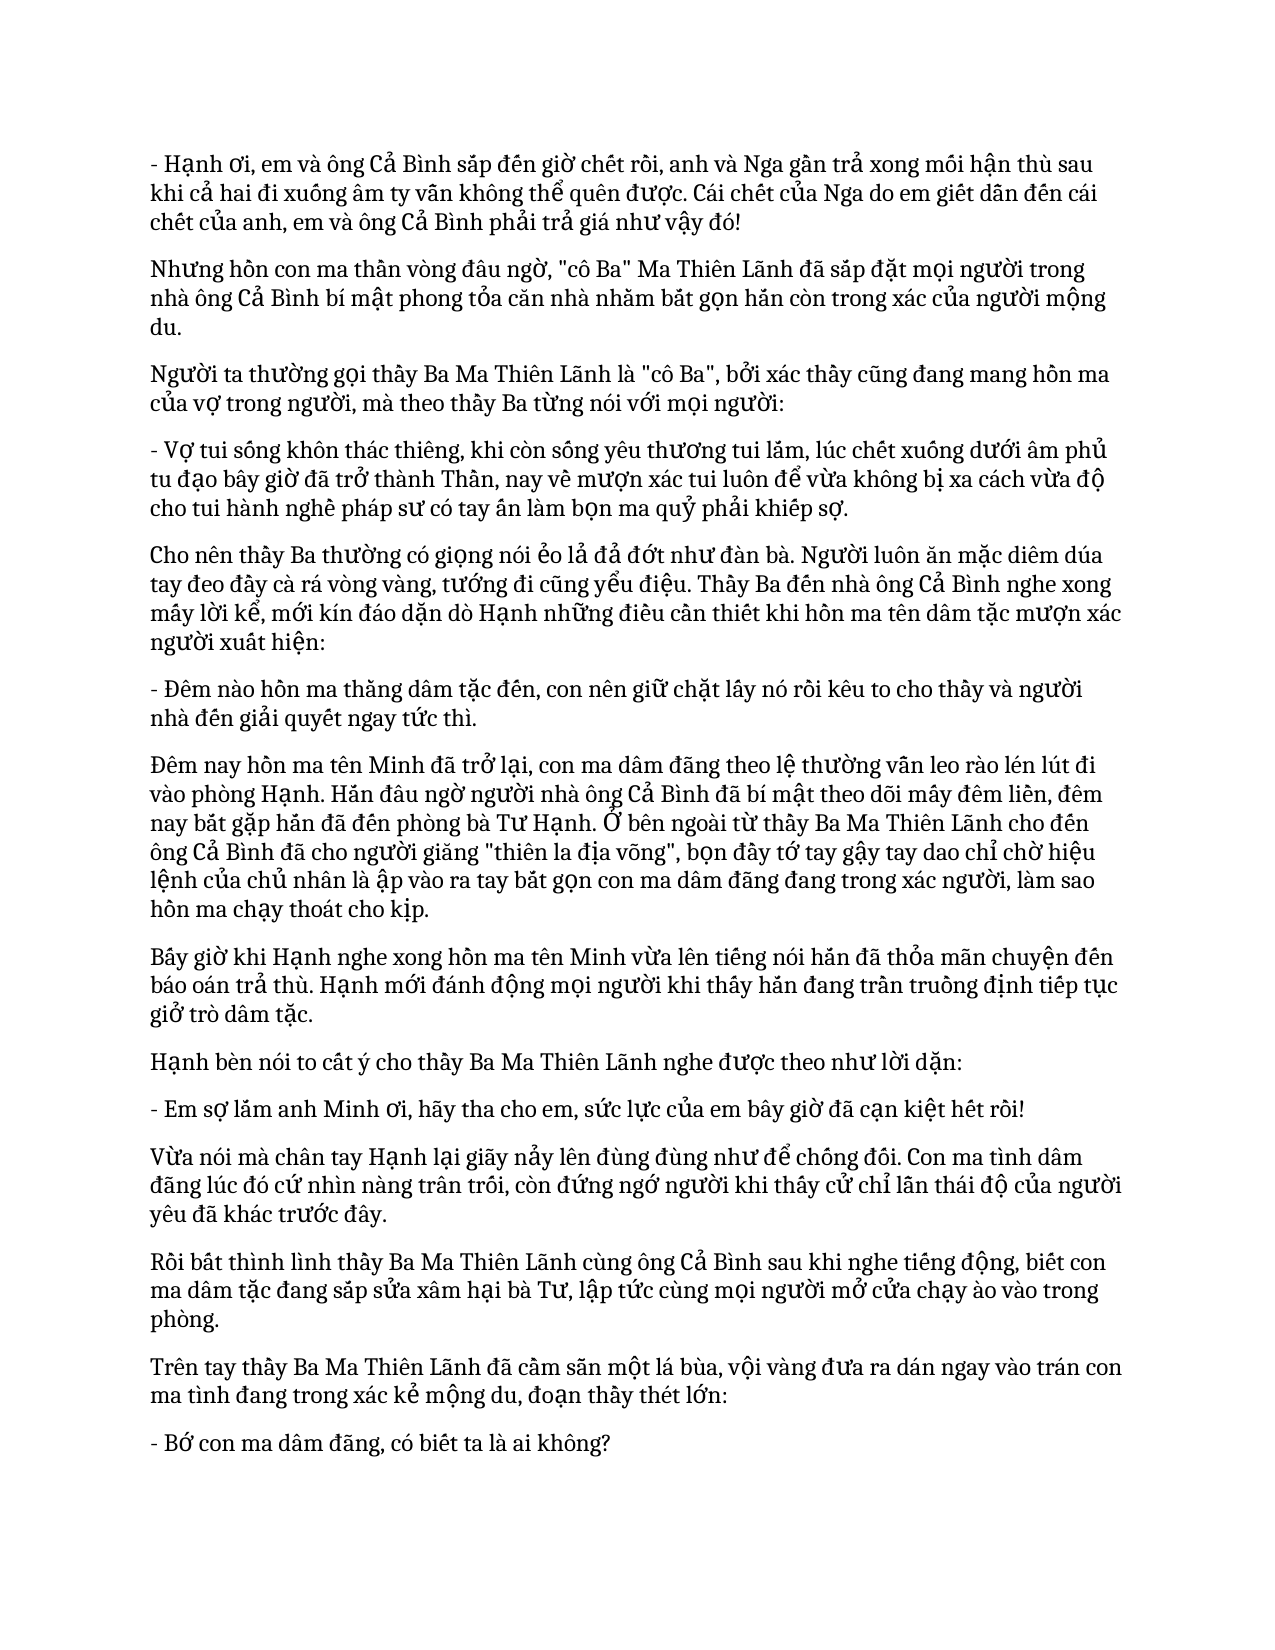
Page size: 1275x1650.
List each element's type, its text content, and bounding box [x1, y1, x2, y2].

text Rồi bất thình lình thầy Ba Ma Thiên Lãnh cùng ông Cả Bình sau khi nghe tiếng động, biết con ma dâm tặc đang sắp sửa xâm hại bà Tư, lập tức cùng mọi người mở cửa chạy ào vào trong phòng. [150, 1247, 1125, 1334]
text - Vợ tui sống khôn thác thiêng, khi còn sống yêu thương tui lắm, lúc chết xuống dưới âm phủ tu đạo bây giờ đã trở thành Thần, nay về mượn xác tui luôn để vừa không bị xa cách vừa độ cho tui hành nghề pháp sư có tay ấn làm bọn ma quỷ phải khiếp sợ. [150, 436, 1125, 522]
text Hạnh bèn nói to cất ý cho thầy Ba Ma Thiên Lãnh nghe được theo như lời dặn: [150, 1047, 1125, 1076]
text - Em sợ lắm anh Minh ơi, hãy tha cho em, sức lực của em bây giờ đã cạn kiệt hết rồi! [150, 1095, 1125, 1124]
text Trên tay thầy Ba Ma Thiên Lãnh đã cầm sẵn một lá bùa, vội vàng đưa ra dán ngay vào trán con ma tình đang trong xác kẻ mộng du, đoạn thầy thét lớn: [150, 1352, 1125, 1410]
text - Bớ con ma dâm đãng, có biết ta là ai không? [150, 1429, 1125, 1457]
text Bấy giờ khi Hạnh nghe xong hồn ma tên Minh vừa lên tiếng nói hắn đã thỏa mãn chuyện đến báo oán trả thù. Hạnh mới đánh động mọi người khi thấy hắn đang trần truồng định tiếp tục giở trò dâm tặc. [150, 942, 1125, 1029]
text Đêm nay hồn ma tên Minh đã trở lại, con ma dâm đãng theo lệ thường vẫn leo rào lén lút đi vào phòng Hạnh. Hắn đâu ngờ người nhà ông Cả Bình đã bí mật theo dõi mấy đêm liền, đêm nay bắt gặp hắn đã đến phòng bà Tư Hạnh. Ở bên ngoài từ thầy Ba Ma Thiên Lãnh cho đến ông Cả Bình đã cho người giăng "thiên la địa võng", bọn đầy tớ tay gậy tay dao chỉ chờ hiệu lệnh của chủ nhân là ập vào ra tay bắt gọn con ma dâm đãng đang trong xác người, làm sao hồn ma chạy thoát cho kịp. [150, 751, 1125, 924]
text Nhưng hồn con ma thần vòng đâu ngờ, "cô Ba" Ma Thiên Lãnh đã sắp đặt mọi người trong nhà ông Cả Bình bí mật phong tỏa căn nhà nhằm bắt gọn hắn còn trong xác của người mộng du. [150, 255, 1125, 341]
text Vừa nói mà chân tay Hạnh lại giãy nảy lên đùng đùng như để chống đối. Con ma tình dâm đãng lúc đó cứ nhìn nàng trân trối, còn đứng ngớ người khi thấy cử chỉ lẫn thái độ của người yêu đã khác trước đây. [150, 1142, 1125, 1229]
text Người ta thường gọi thầy Ba Ma Thiên Lãnh là "cô Ba", bởi xác thầy cũng đang mang hồn ma của vợ trong người, mà theo thầy Ba từng nói với mọi người: [150, 360, 1125, 417]
text - Hạnh ơi, em và ông Cả Bình sắp đến giờ chết rồi, anh và Nga gần trả xong mối hận thù sau khi cả hai đi xuống âm ty vẫn không thể quên được. Cái chết của Nga do em giết dẫn đến cái chết của anh, em và ông Cả Bình phải trả giá như vậy đó! [150, 150, 1125, 236]
text - Đêm nào hồn ma thằng dâm tặc đến, con nên giữ chặt lấy nó rồi kêu to cho thầy và người nhà đến giải quyết ngay tức thì. [150, 675, 1125, 732]
text Cho nên thầy Ba thường có giọng nói ẻo lả đả đớt như đàn bà. Người luôn ăn mặc diêm dúa tay đeo đầy cà rá vòng vàng, tướng đi cũng yểu điệu. Thầy Ba đến nhà ông Cả Bình nghe xong mấy lời kể, mới kín đáo dặn dò Hạnh những điều cần thiết khi hồn ma tên dâm tặc mượn xác người xuất hiện: [150, 541, 1125, 656]
